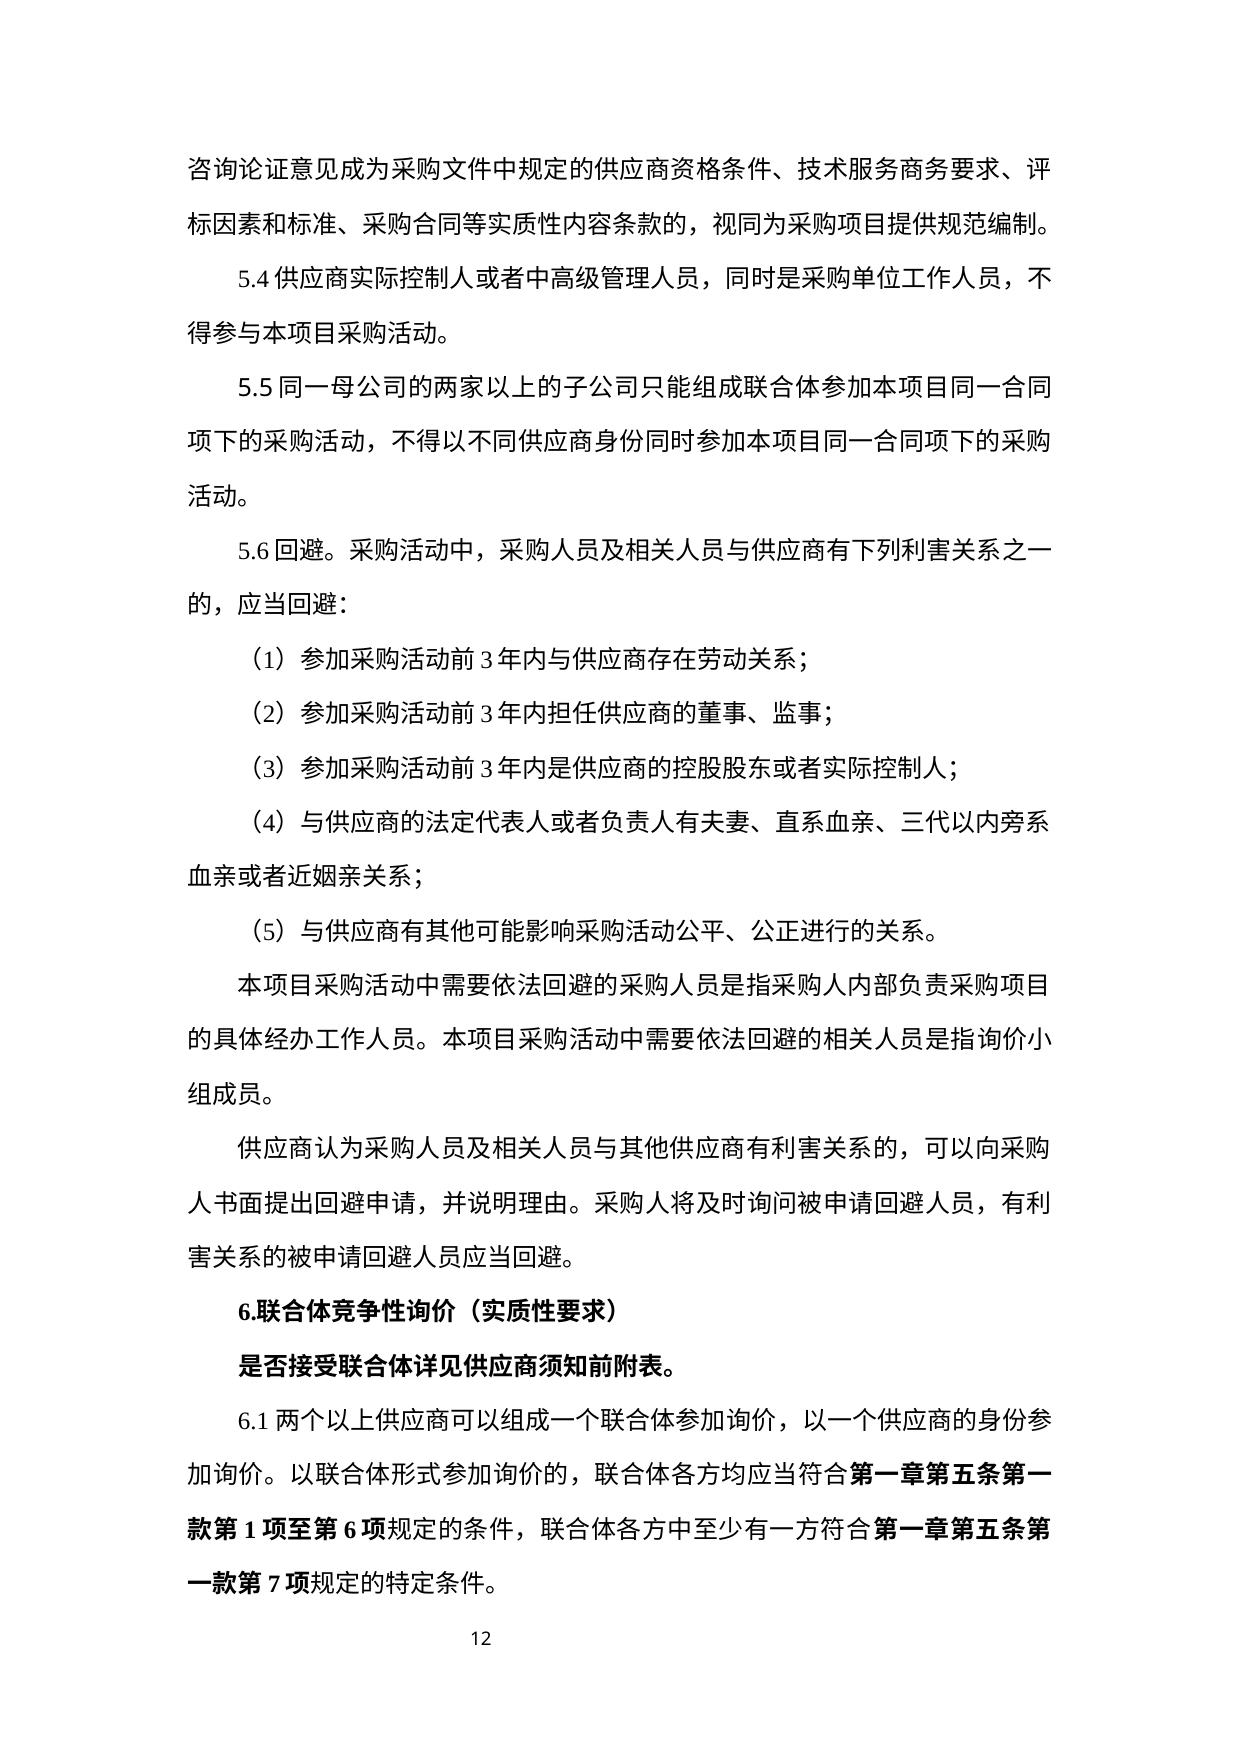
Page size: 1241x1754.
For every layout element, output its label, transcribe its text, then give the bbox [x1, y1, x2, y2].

text 5.4供应商实际控制人或者中高级管理人员，同时是采购单位工作人员，不得参与本项目采购活动。 [188, 259, 1053, 349]
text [188, 150, 1053, 241]
text 供应商认为采购人员及相关人员与其他供应商有利害关系的，可以向采购人书面提出回避申请，并说明理由。采购人将及时询问被申请回避人员，有利害关系的被申请回避人员应当回避。 [188, 1129, 1053, 1274]
text （1）参加采购活动前3年内与供应商存在劳动关系； [188, 639, 1053, 676]
text 6.联合体竞争性询价（实质性要求） [188, 1292, 1053, 1328]
text 本项目采购活动中需要依法回避的采购人员是指采购人内部负责采购项目的具体经办工作人员。本项目采购活动中需要依法回避的相关人员是指询价小组成员。 [188, 966, 1053, 1111]
text 是否接受联合体详见供应商须知前附表。 [188, 1346, 1053, 1382]
text （2）参加采购活动前3年内担任供应商的董事、监事； [188, 694, 1053, 730]
text 5.5同一母公司的两家以上的子公司只能组成联合体参加本项目同一合同项下的采购活动，不得以不同供应商身份同时参加本项目同一合同项下的采购活动。 [187, 367, 1053, 512]
text （5）与供应商有其他可能影响采购活动公平、公正进行的关系。 [188, 911, 1053, 947]
text 5.6回避。采购活动中，采购人员及相关人员与供应商有下列利害关系之一的，应当回避： [188, 531, 1053, 621]
text 6.1 两个以上供应商可以组成一个联合体参加询价，以一个供应商的身份参加询价。以联合体形式参加询价的，联合体各方均应当符合第一章第五条第一款第1项至第6项规定的条件，联合体各方中至少有一方符合第一章第五条第一款第7项规定的特定条件。 [188, 1401, 1053, 1600]
text （3）参加采购活动前3年内是供应商的控股股东或者实际控制人； [188, 748, 1053, 784]
text （4）与供应商的法定代表人或者负责人有夫妻、直系血亲、三代以内旁系血亲或者近姻亲关系； [188, 802, 1053, 893]
